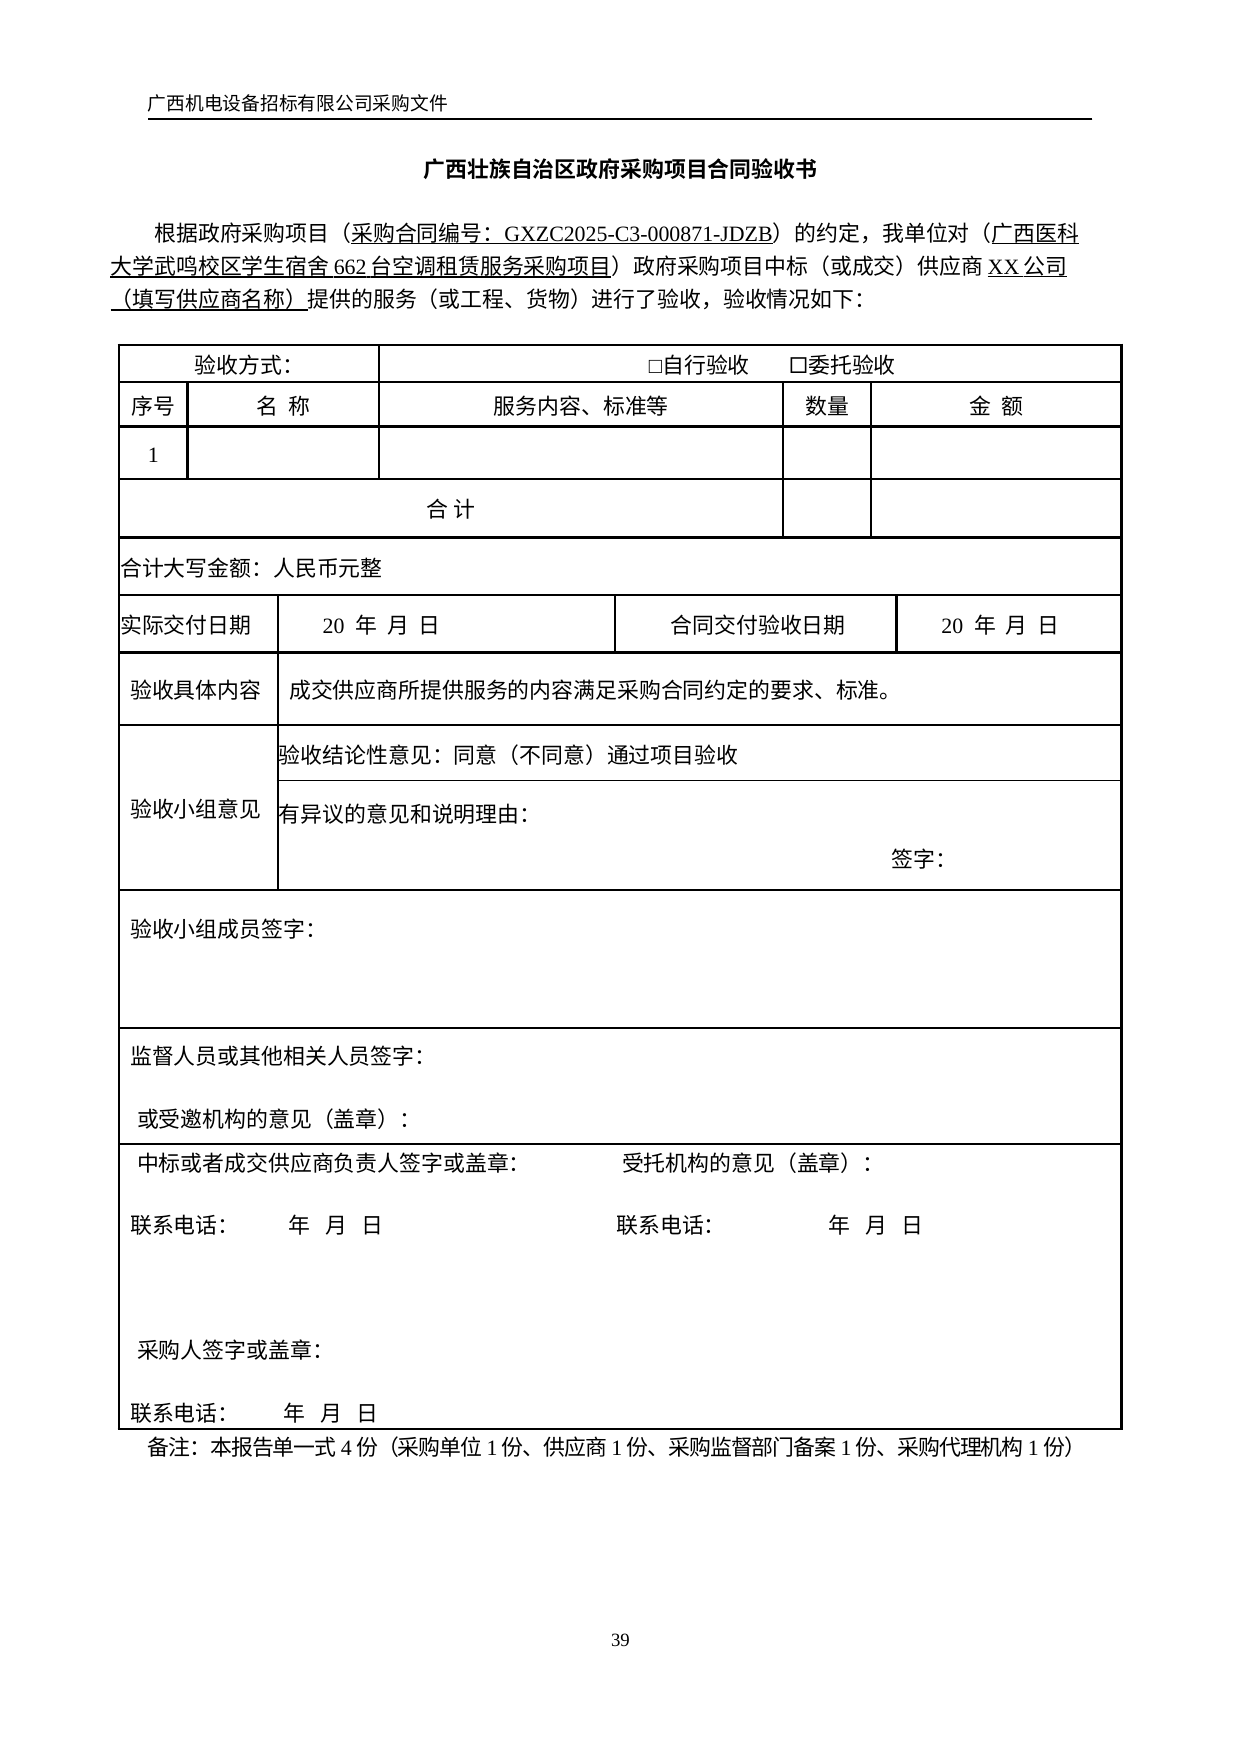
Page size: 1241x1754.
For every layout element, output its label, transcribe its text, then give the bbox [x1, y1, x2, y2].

table_cell [189, 428, 378, 478]
table_cell 成交供应商所提供服务的内容满足采购合同约定的要求、标准。 [279, 654, 1120, 723]
table_cell 监督人员或其他相关人员签字： 或受邀机构的意见（盖章）： [120, 1029, 1120, 1143]
table_cell [380, 428, 782, 478]
table_cell 1 [120, 428, 186, 478]
text 根据政府采购项目（采购合同编号：GXZC2025-C3-000871-JDZB）的约定，我单位对（广西医科大学武鸣校区学生宿舍662台空调租赁服务采购项目）政府采购项目中标（或成交）供应商XX公司（填写供应商名称）提供的服务（或工程、货物）进行了验收，验收情况如下： [110, 214, 1092, 314]
table_cell [872, 480, 1120, 536]
table_cell 验收具体内容 [120, 654, 277, 723]
table_cell [872, 428, 1120, 478]
table_cell 服务内容、标准等 [380, 383, 782, 425]
table_cell 受托机构的意见（盖章）： 联系电话： 年 月 日 [615, 1145, 1120, 1428]
table_cell 合计大写金额：人民币元整 [120, 539, 1120, 594]
table_cell 验收小组意见 [120, 726, 277, 888]
table_cell 合同交付验收日期 [616, 596, 895, 651]
table_cell 20 年 月 日 [279, 596, 614, 651]
text 备注：本报告单一式4份（采购单位1份、供应商1份、采购监督部门备案1份、采购代理机构1份） [148, 1430, 1092, 1462]
table_cell 数量 [784, 383, 870, 425]
table_cell 实际交付日期 [120, 596, 277, 651]
table_header 验收方式： [120, 346, 378, 381]
table_cell 金 额 [872, 383, 1120, 425]
table_cell [784, 480, 870, 536]
table_cell 有异议的意见和说明理由： 签字： [279, 781, 1120, 888]
table_cell 验收小组成员签字： [120, 891, 1120, 1027]
table_cell 名 称 [189, 383, 378, 425]
table_cell 中标或者成交供应商负责人签字或盖章： 联系电话： 年 月 日 采购人签字或盖章： 联系电话： 年 月 日 [120, 1145, 615, 1428]
table_cell [784, 428, 870, 478]
text 广西壮族自治区政府采购项目合同验收书 [148, 148, 1092, 185]
table_cell 序号 [120, 383, 186, 425]
table_cell 合 计 [120, 480, 782, 536]
table_cell 验收结论性意见：同意（不同意）通过项目验收 [279, 726, 1120, 780]
table_header □自行验收 委托验收 [380, 346, 1120, 381]
table_cell 20 年 月 日 [898, 596, 1120, 651]
